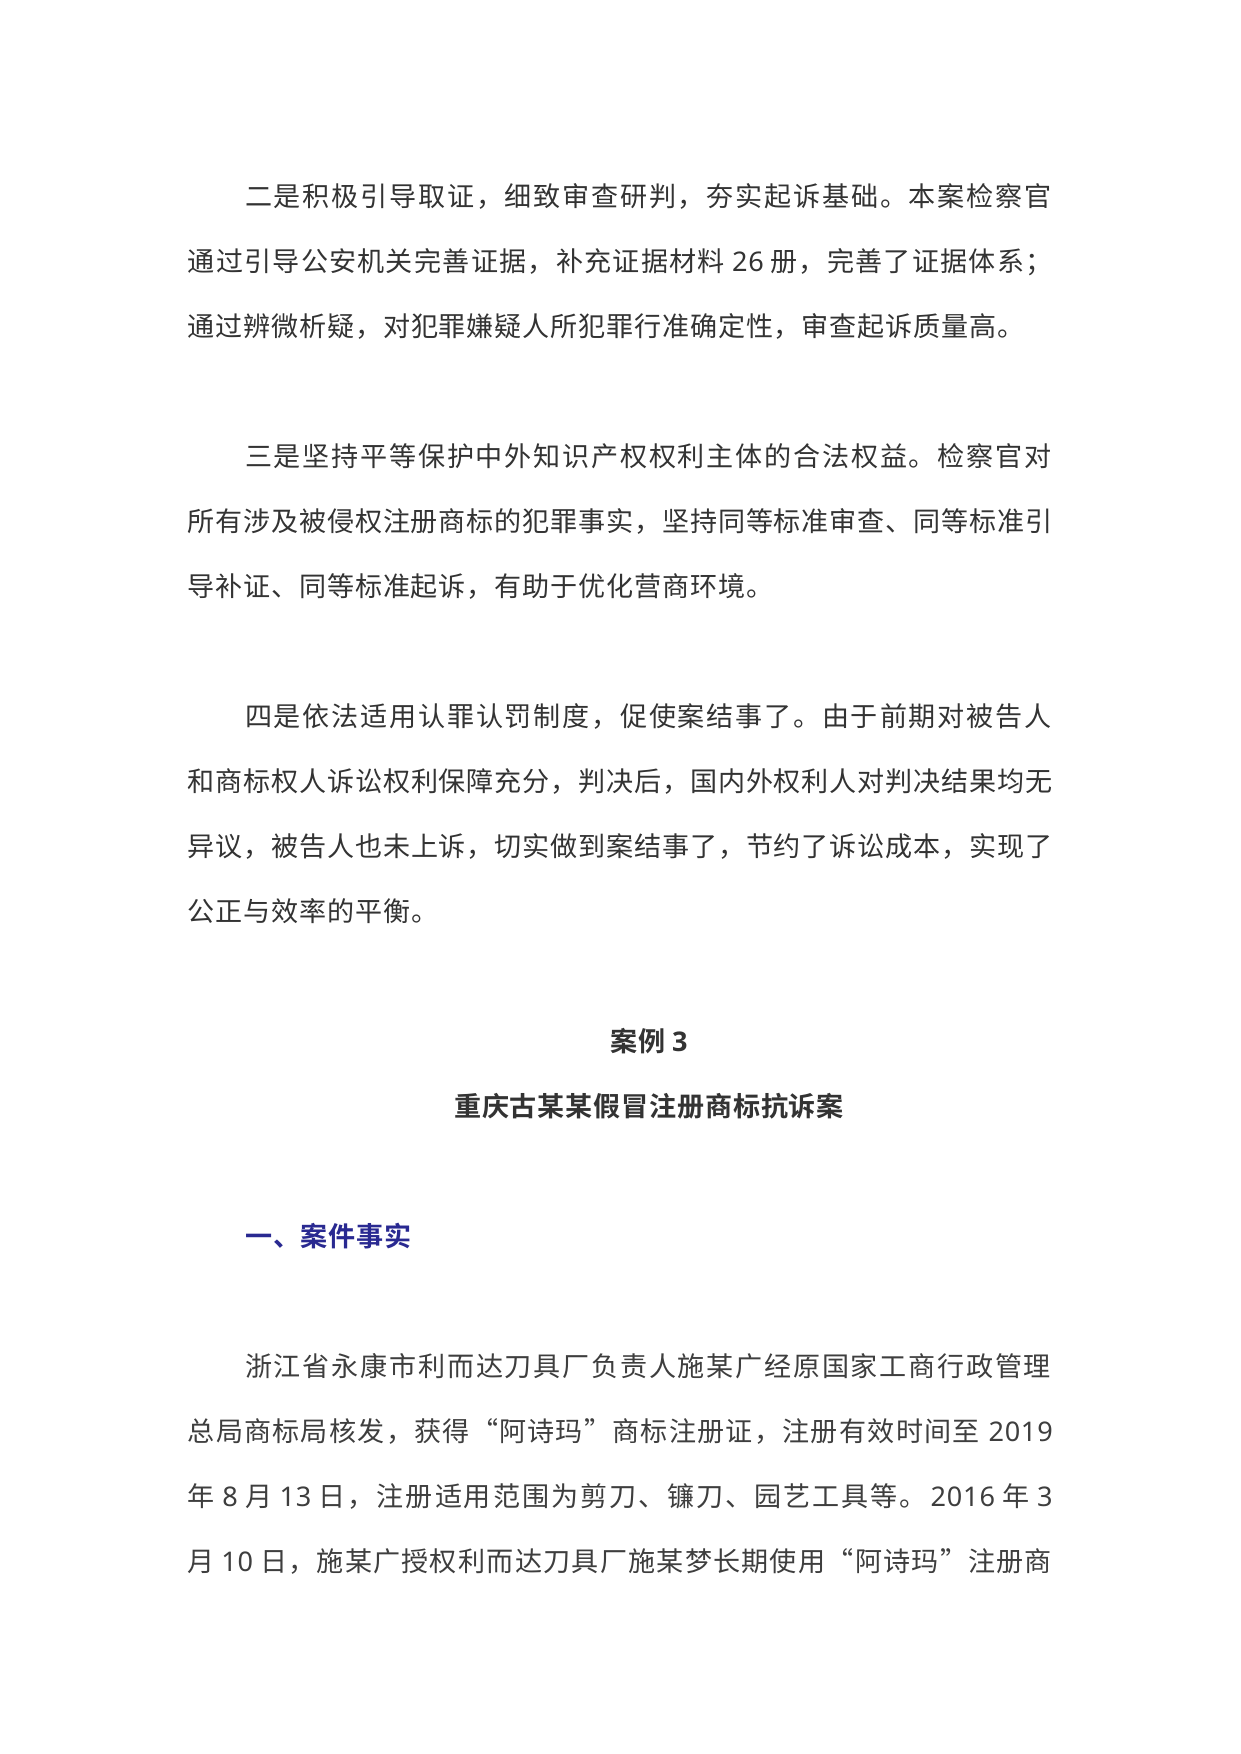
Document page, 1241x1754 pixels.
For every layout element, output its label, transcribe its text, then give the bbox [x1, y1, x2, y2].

text 二是积极引导取证，细致审查研判，夯实起诉基础。本案检察官通过引导公安机关完善证据，补充证据材料26册，完善了证据体系；通过辨微析疑，对犯罪嫌疑人所犯罪行准确定性，审查起诉质量高。 [187, 162, 1053, 357]
text 四是依法适用认罪认罚制度，促使案结事了。由于前期对被告人和商标权人诉讼权利保障充分，判决后，国内外权利人对判决结果均无异议，被告人也未上诉，切实做到案结事了，节约了诉讼成本，实现了公正与效率的平衡。 [187, 682, 1053, 942]
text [187, 1332, 1053, 1592]
text 三是坚持平等保护中外知识产权权利主体的合法权益。检察官对所有涉及被侵权注册商标的犯罪事实，坚持同等标准审查、同等标准引导补证、同等标准起诉，有助于优化营商环境。 [187, 422, 1053, 617]
text 案例3 [187, 1007, 1053, 1072]
text 重庆古某某假冒注册商标抗诉案 [187, 1072, 1053, 1137]
text 一、案件事实 [187, 1202, 1053, 1267]
